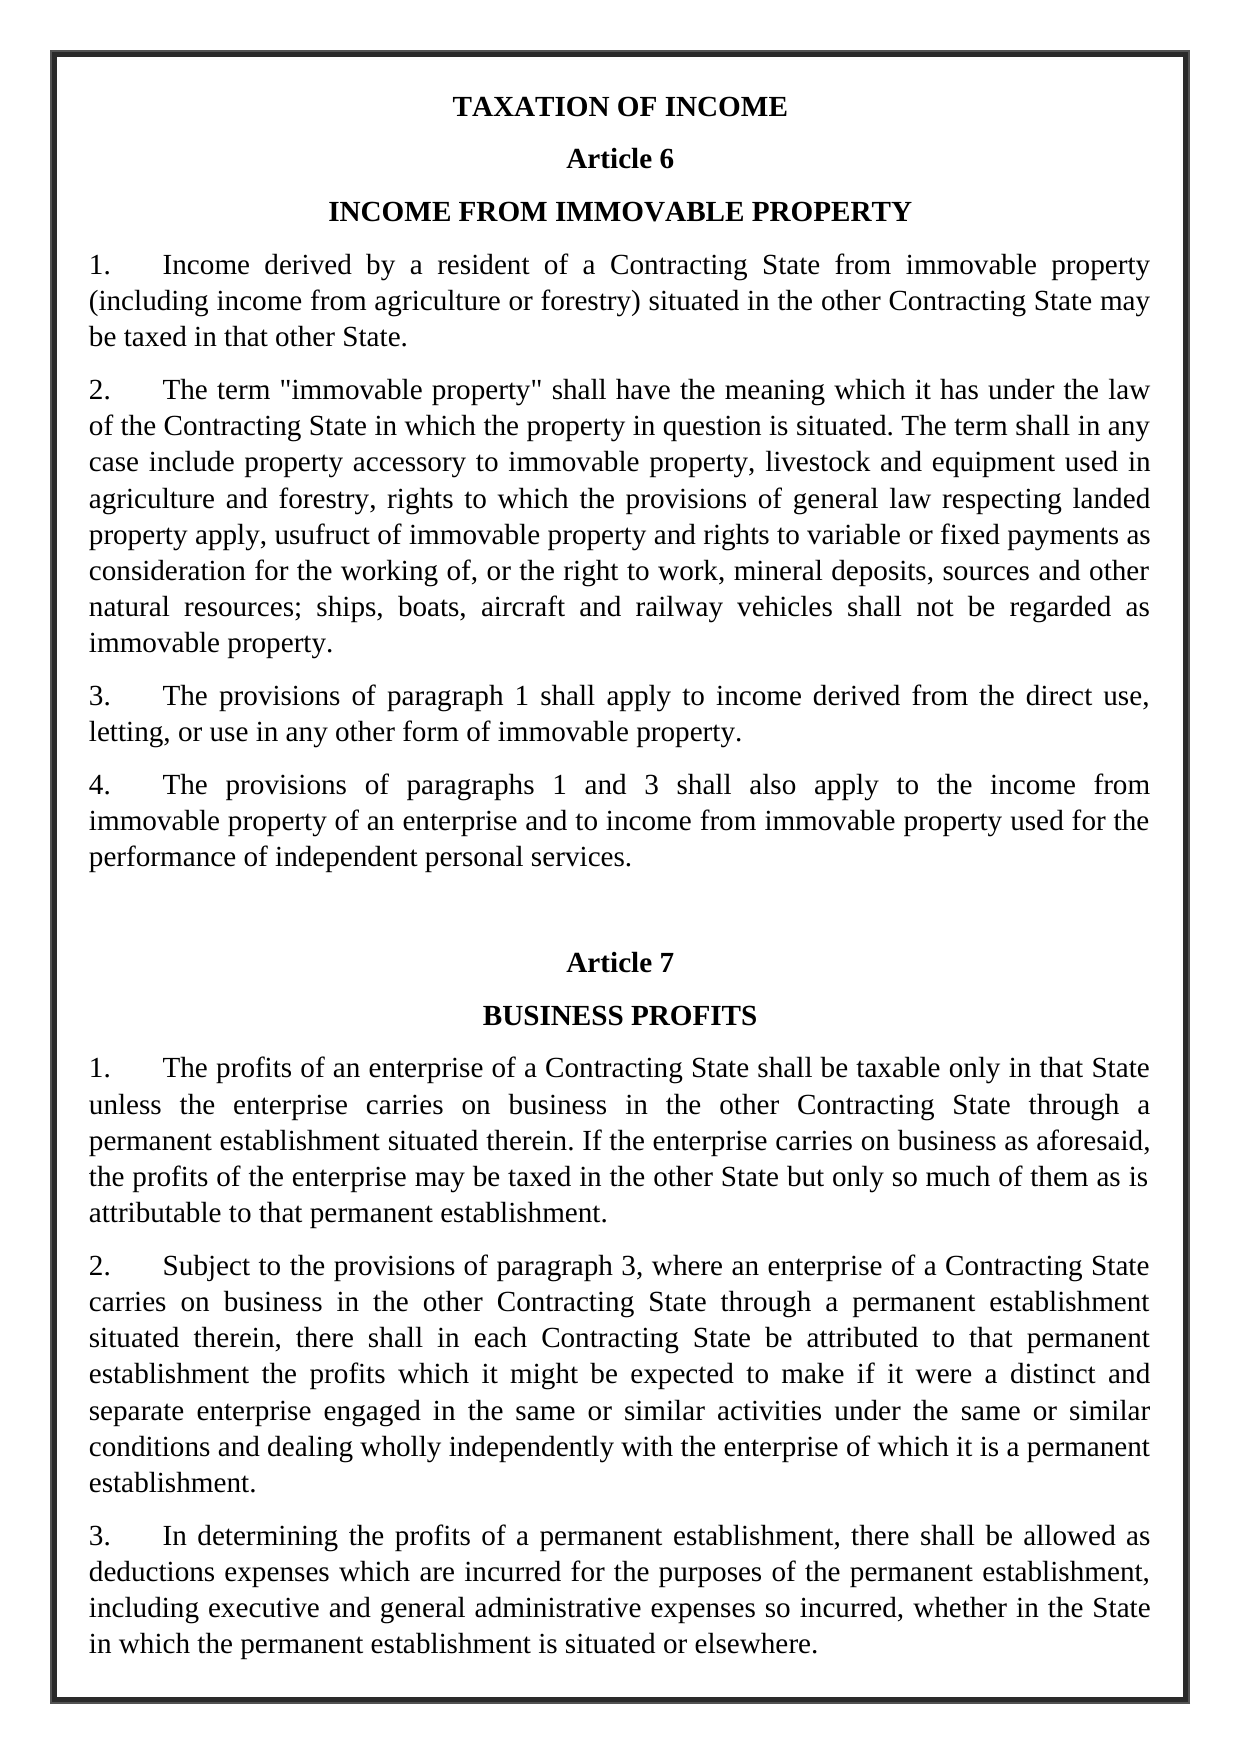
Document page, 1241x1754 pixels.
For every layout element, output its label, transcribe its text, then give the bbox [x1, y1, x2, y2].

text BUSINESS PROFITS [89, 998, 1151, 1031]
text Article 6 [89, 142, 1151, 175]
text INCOME FROM IMMOVABLE PROPERTY [89, 194, 1151, 228]
text Article 7 [89, 945, 1151, 978]
text 3. In determining the profits of a permanent establishment, there shall be allowed as deductions expenses which are incurred for the purposes of the permanent establishment, including executive and general administrative expenses so incurred, whether in the State in which the permanent establishment is situated or elsewhere. [89, 1518, 1151, 1660]
text 2. Subject to the provisions of paragraph 3, where an enterprise of a Contracting State carries on business in the other Contracting State through a permanent establishment situated therein, there shall in each Contracting State be attributed to that permanent establishment the profits which it might be expected to make if it were a distinct and separate enterprise engaged in the same or similar activities under the same or similar conditions and dealing wholly independently with the enterprise of which it is a permanent establishment. [89, 1248, 1151, 1498]
text 1. Income derived by a resident of a Contracting State from immovable property (including income from agriculture or forestry) situated in the other Contracting State may be taxed in that other State. [89, 247, 1151, 353]
text 1. The profits of an enterprise of a Contracting State shall be taxable only in that State unless the enterprise carries on business in the other Contracting State through a permanent establishment situated therein. If the enterprise carries on business as aforesaid, the profits of the enterprise may be taxed in the other State but only so much of them as is attributable to that permanent establishment. [89, 1051, 1151, 1229]
text TAXATION OF INCOME [89, 89, 1151, 122]
text 4. The provisions of paragraphs 1 and 3 shall also apply to the income from immovable property of an enterprise and to income from immovable property used for the performance of independent personal services. [89, 767, 1151, 873]
text 2. The term "immovable property" shall have the meaning which it has under the law of the Contracting State in which the property in question is situated. The term shall in any case include property accessory to immovable property, livestock and equipment used in agriculture and forestry, rights to which the provisions of general law respecting landed property apply, usufruct of immovable property and rights to variable or fixed payments as consideration for the working of, or the right to work, mineral deposits, sources and other natural resources; ships, boats, aircraft and railway vehicles shall not be regarded as immovable property. [89, 372, 1151, 659]
text 3. The provisions of paragraph 1 shall apply to income derived from the direct use, letting, or use in any other form of immovable property. [89, 678, 1151, 748]
